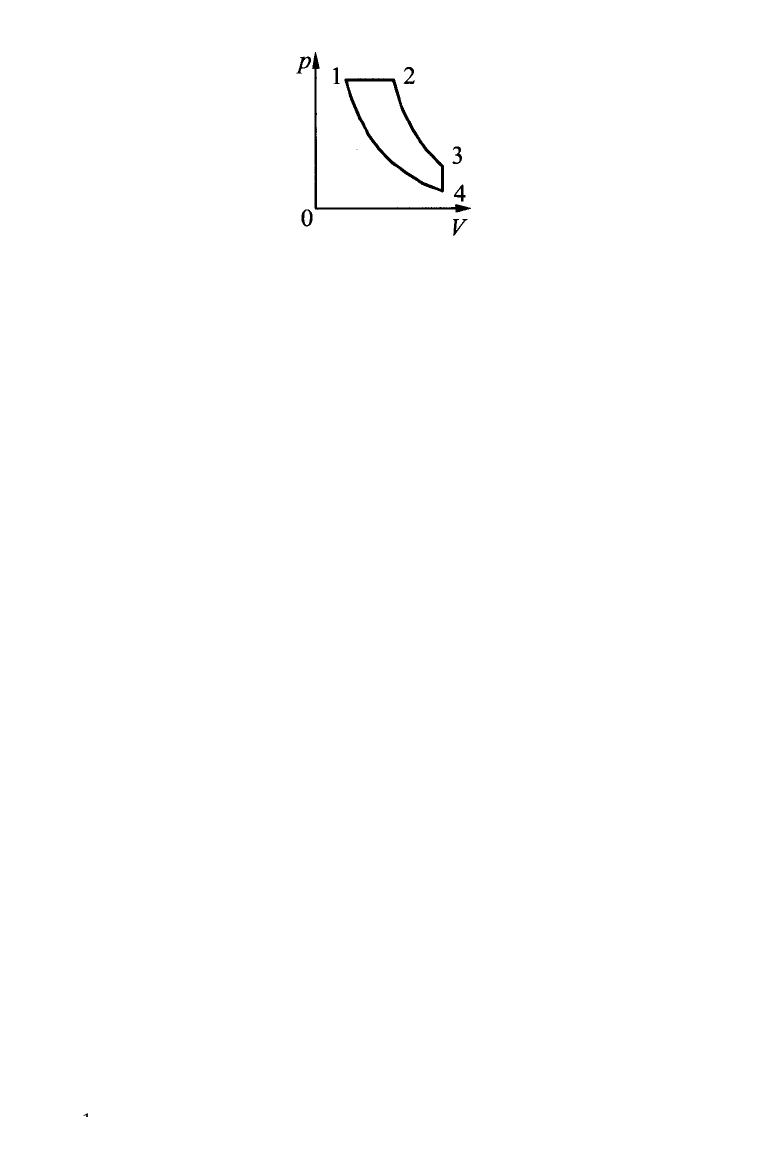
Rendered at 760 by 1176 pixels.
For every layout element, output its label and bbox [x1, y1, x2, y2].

picture [296, 52, 471, 236]
